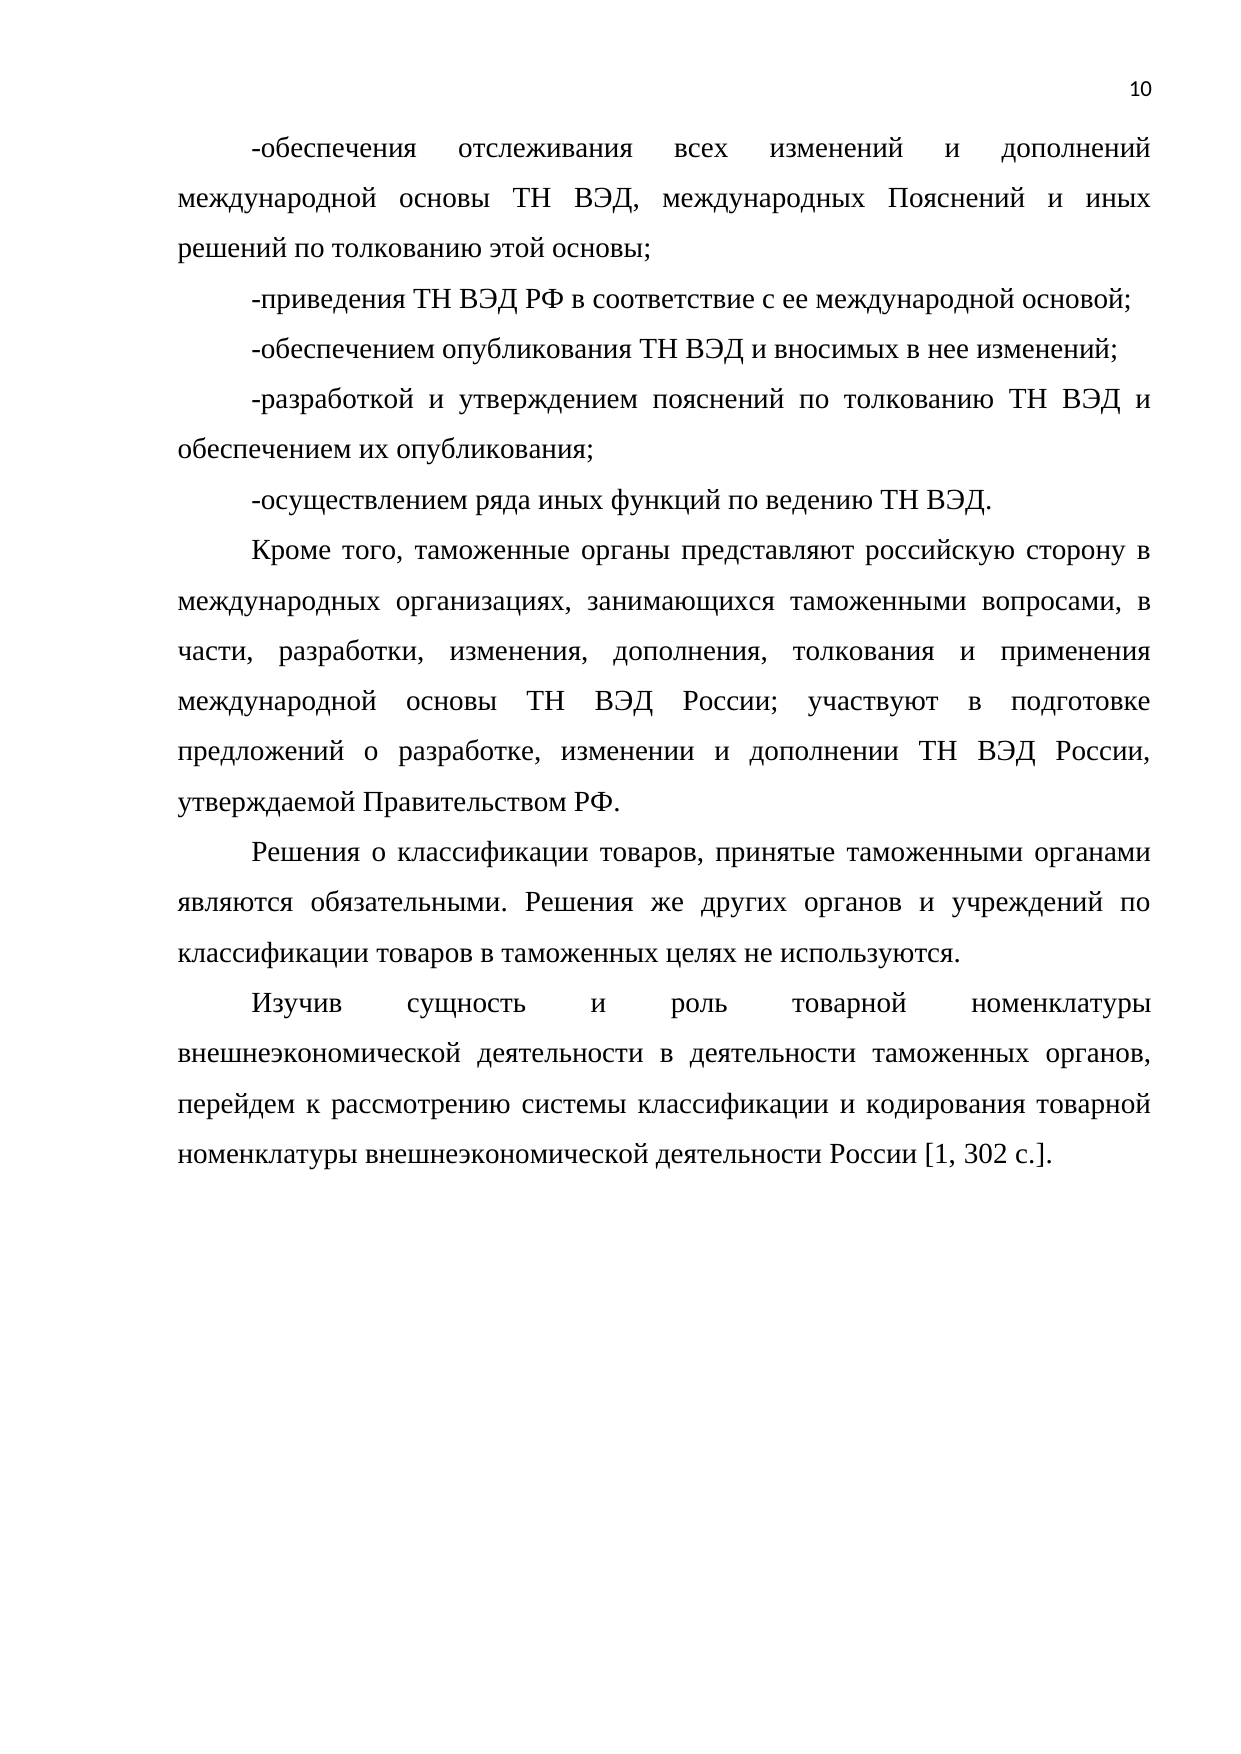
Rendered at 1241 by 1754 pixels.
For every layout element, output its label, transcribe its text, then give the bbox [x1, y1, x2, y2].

text Изучив сущность и роль товарной номенклатуры внешнеэкономической деятельности в деятельности таможенных органов, перейдем к рассмотрению системы классификации и кодирования товарной номенклатуры внешнеэкономической деятельности России [1, 302 с.]. [177, 985, 1152, 1169]
text -приведения ТН ВЭД РФ в соответствие с ее международной основой; [177, 281, 1152, 314]
text -обеспечения отслеживания всех изменений и дополнений международной основы ТН ВЭД, международных Пояснений и иных решений по толкованию этой основы; [177, 130, 1152, 264]
text -разработкой и утверждением пояснений по толкованию ТН ВЭД и обеспечением их опубликования; [177, 381, 1152, 465]
text Решения о классификации товаров, принятые таможенными органами являются обязательными. Решения же других органов и учреждений по классификации товаров в таможенных целях не используются. [177, 834, 1152, 968]
text -осуществлением ряда иных функций по ведению ТН ВЭД. [177, 482, 1152, 516]
text Кроме того, таможенные органы представляют российскую сторону в международных организациях, занимающихся таможенными вопросами, в части, разработки, изменения, дополнения, толкования и применения международной основы ТН ВЭД России; участвуют в подготовке предложений о разработке, изменении и дополнении ТН ВЭД России, утверждаемой Правительством РФ. [177, 532, 1152, 817]
text -обеспечением опубликования ТН ВЭД и вносимых в нее изменений; [177, 331, 1152, 364]
